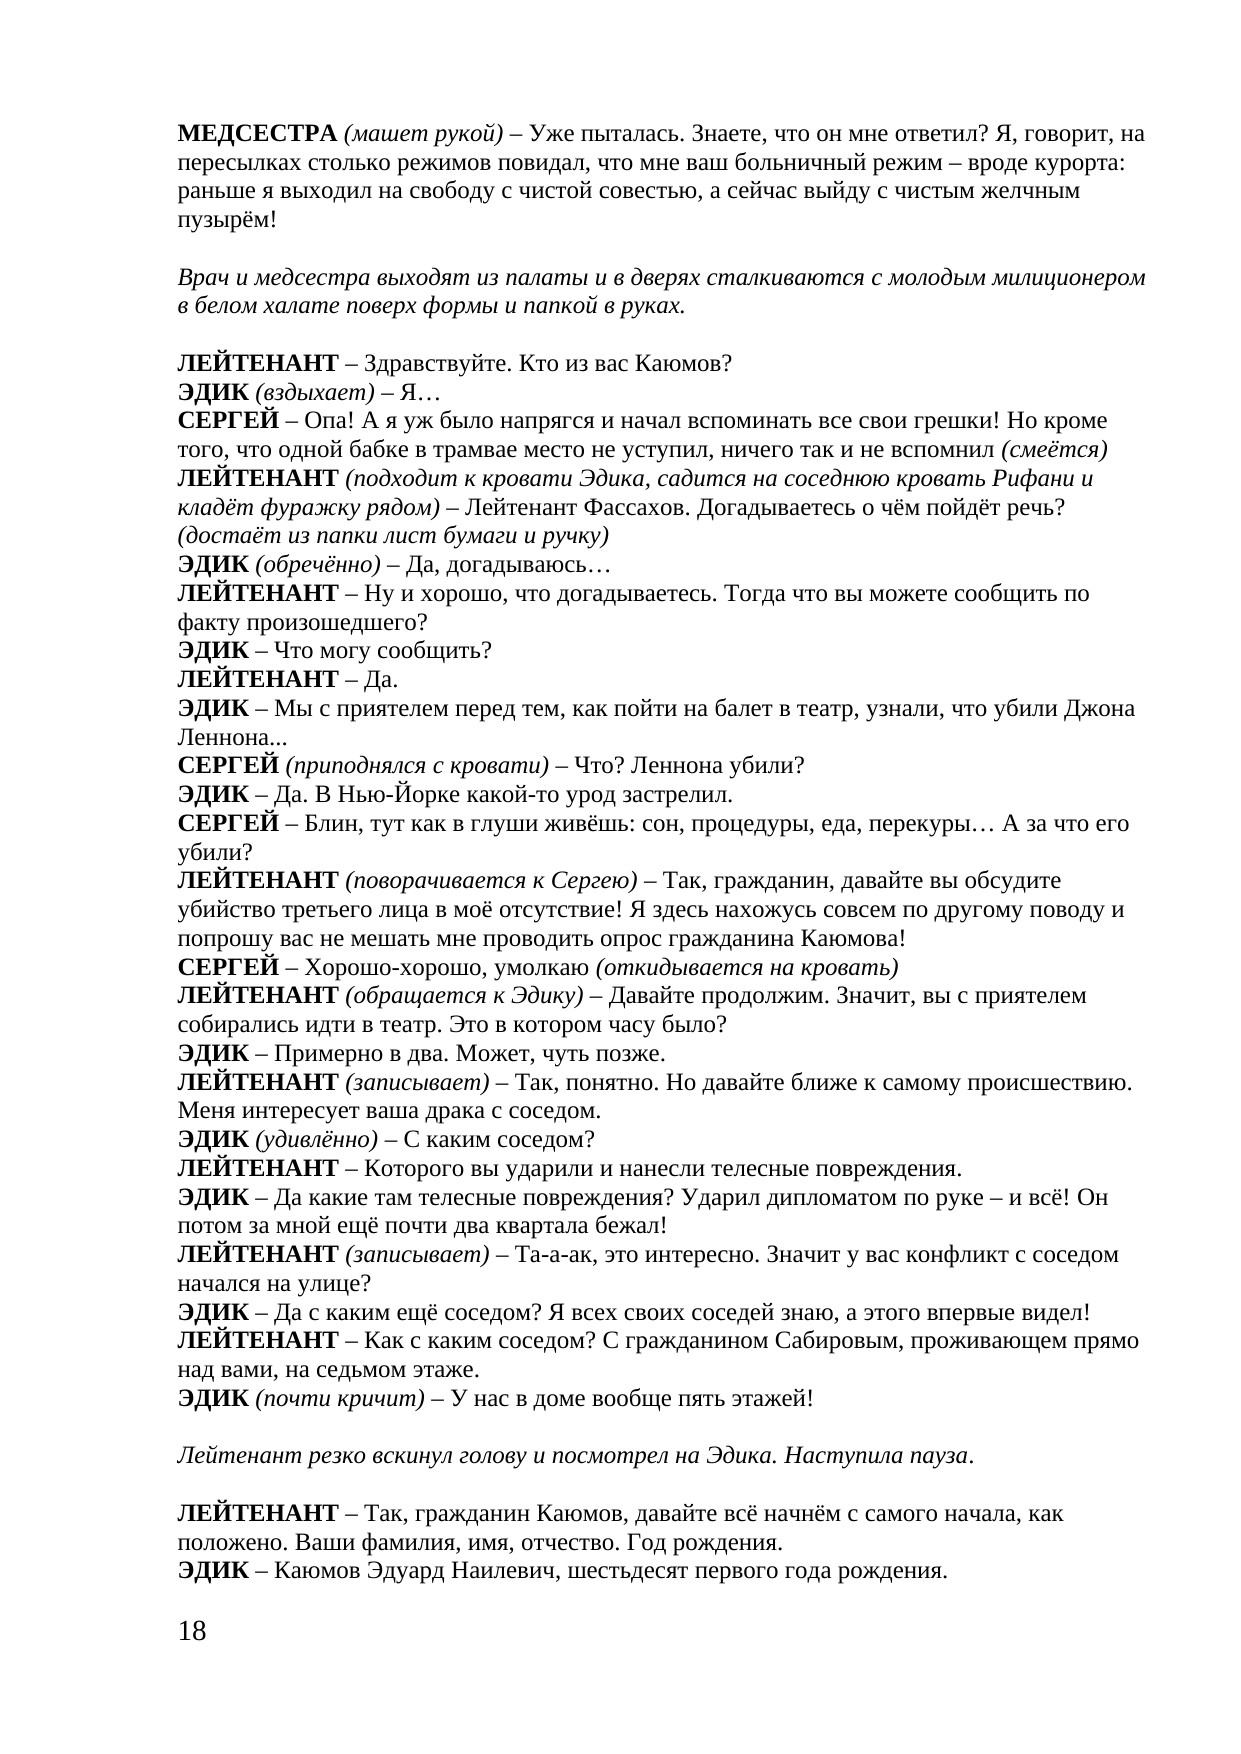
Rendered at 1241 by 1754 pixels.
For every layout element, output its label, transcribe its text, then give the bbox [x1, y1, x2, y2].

text ЭДИК – Да какие там телесные повреждения? Ударил дипломатом по руке – и всё! Он потом за мной ещё почти два квартала бежал! [177, 1182, 1152, 1239]
text ЛЕЙТЕНАНТ (записывает) – Та-а-ак, это интересно. Значит у вас конфликт с соседом начался на улице? [177, 1239, 1152, 1297]
text ЭДИК (удивлённо) – С каким соседом? [177, 1124, 1152, 1153]
text ЭДИК – Да. В Нью-Йорке какой-то урод застрелил. [177, 779, 1152, 808]
text МЕДСЕСТРА (машет рукой) – Уже пыталась. Знаете, что он мне ответил? Я, говорит, на пересылках столько режимов повидал, что мне ваш больничный режим – вроде курорта: раньше я выходил на свободу с чистой совестью, а сейчас выйду с чистым желчным пузырём! [177, 118, 1152, 233]
text ЭДИК – Каюмов Эдуард Наилевич, шестьдесят первого года рождения. [177, 1556, 1152, 1584]
text ЛЕЙТЕНАНТ – Ну и хорошо, что догадываетесь. Тогда что вы можете сообщить по факту произошедшего? [177, 578, 1152, 636]
text ЛЕЙТЕНАНТ (записывает) – Так, понятно. Но давайте ближе к самому происшествию. Меня интересует ваша драка с соседом. [177, 1067, 1152, 1124]
text СЕРГЕЙ (приподнялся с кровати) – Что? Леннона убили? [177, 751, 1152, 779]
text ЛЕЙТЕНАНТ – Да. [177, 664, 1152, 693]
text Врач и медсестра выходят из палаты и в дверях сталкиваются с молодым милиционером в белом халате поверх формы и папкой в руках. [177, 262, 1152, 319]
text ЛЕЙТЕНАНТ – Как с каким соседом? С гражданином Сабировым, проживающем прямо над вами, на седьмом этаже. [177, 1326, 1152, 1383]
text Лейтенант резко вскинул голову и посмотрел на Эдика. Наступила пауза. [177, 1441, 1152, 1469]
text ЭДИК – Что могу сообщить? [177, 636, 1152, 664]
text ЭДИК (почти кричит) – У нас в доме вообще пять этажей! [177, 1383, 1152, 1412]
text СЕРГЕЙ – Опа! А я уж было напрягся и начал вспоминать все свои грешки! Но кроме того, что одной бабке в трамвае место не уступил, ничего так и не вспомнил (смеётся) [177, 406, 1152, 463]
text ЭДИК – Да с каким ещё соседом? Я всех своих соседей знаю, а этого впервые видел! [177, 1297, 1152, 1326]
text ЛЕЙТЕНАНТ (подходит к кровати Эдика, садится на соседнюю кровать Рифани и кладёт фуражку рядом) – Лейтенант Фассахов. Догадываетесь о чём пойдёт речь? (достаёт из папки лист бумаги и ручку) [177, 463, 1152, 549]
text ЛЕЙТЕНАНТ – Которого вы ударили и нанесли телесные повреждения. [177, 1153, 1152, 1182]
text ЭДИК – Мы с приятелем перед тем, как пойти на балет в театр, узнали, что убили Джона Леннона... [177, 693, 1152, 751]
text ЭДИК – Примерно в два. Может, чуть позже. [177, 1038, 1152, 1067]
text СЕРГЕЙ – Блин, тут как в глуши живёшь: сон, процедуры, еда, перекуры… А за что его убили? [177, 808, 1152, 866]
text ЛЕЙТЕНАНТ – Здравствуйте. Кто из вас Каюмов? [177, 348, 1152, 377]
text ЛЕЙТЕНАНТ (поворачивается к Сергею) – Так, гражданин, давайте вы обсудите убийство третьего лица в моё отсутствие! Я здесь нахожусь совсем по другому поводу и попрошу вас не мешать мне проводить опрос гражданина Каюмова! [177, 866, 1152, 952]
text ЭДИК (вздыхает) – Я… [177, 377, 1152, 406]
text ЛЕЙТЕНАНТ – Так, гражданин Каюмов, давайте всё начнём с самого начала, как положено. Ваши фамилия, имя, отчество. Год рождения. [177, 1498, 1152, 1556]
text ЭДИК (обречённо) – Да, догадываюсь… [177, 549, 1152, 578]
text ЛЕЙТЕНАНТ (обращается к Эдику) – Давайте продолжим. Значит, вы с приятелем собирались идти в театр. Это в котором часу было? [177, 981, 1152, 1038]
text СЕРГЕЙ – Хорошо-хорошо, умолкаю (откидывается на кровать) [177, 952, 1152, 981]
